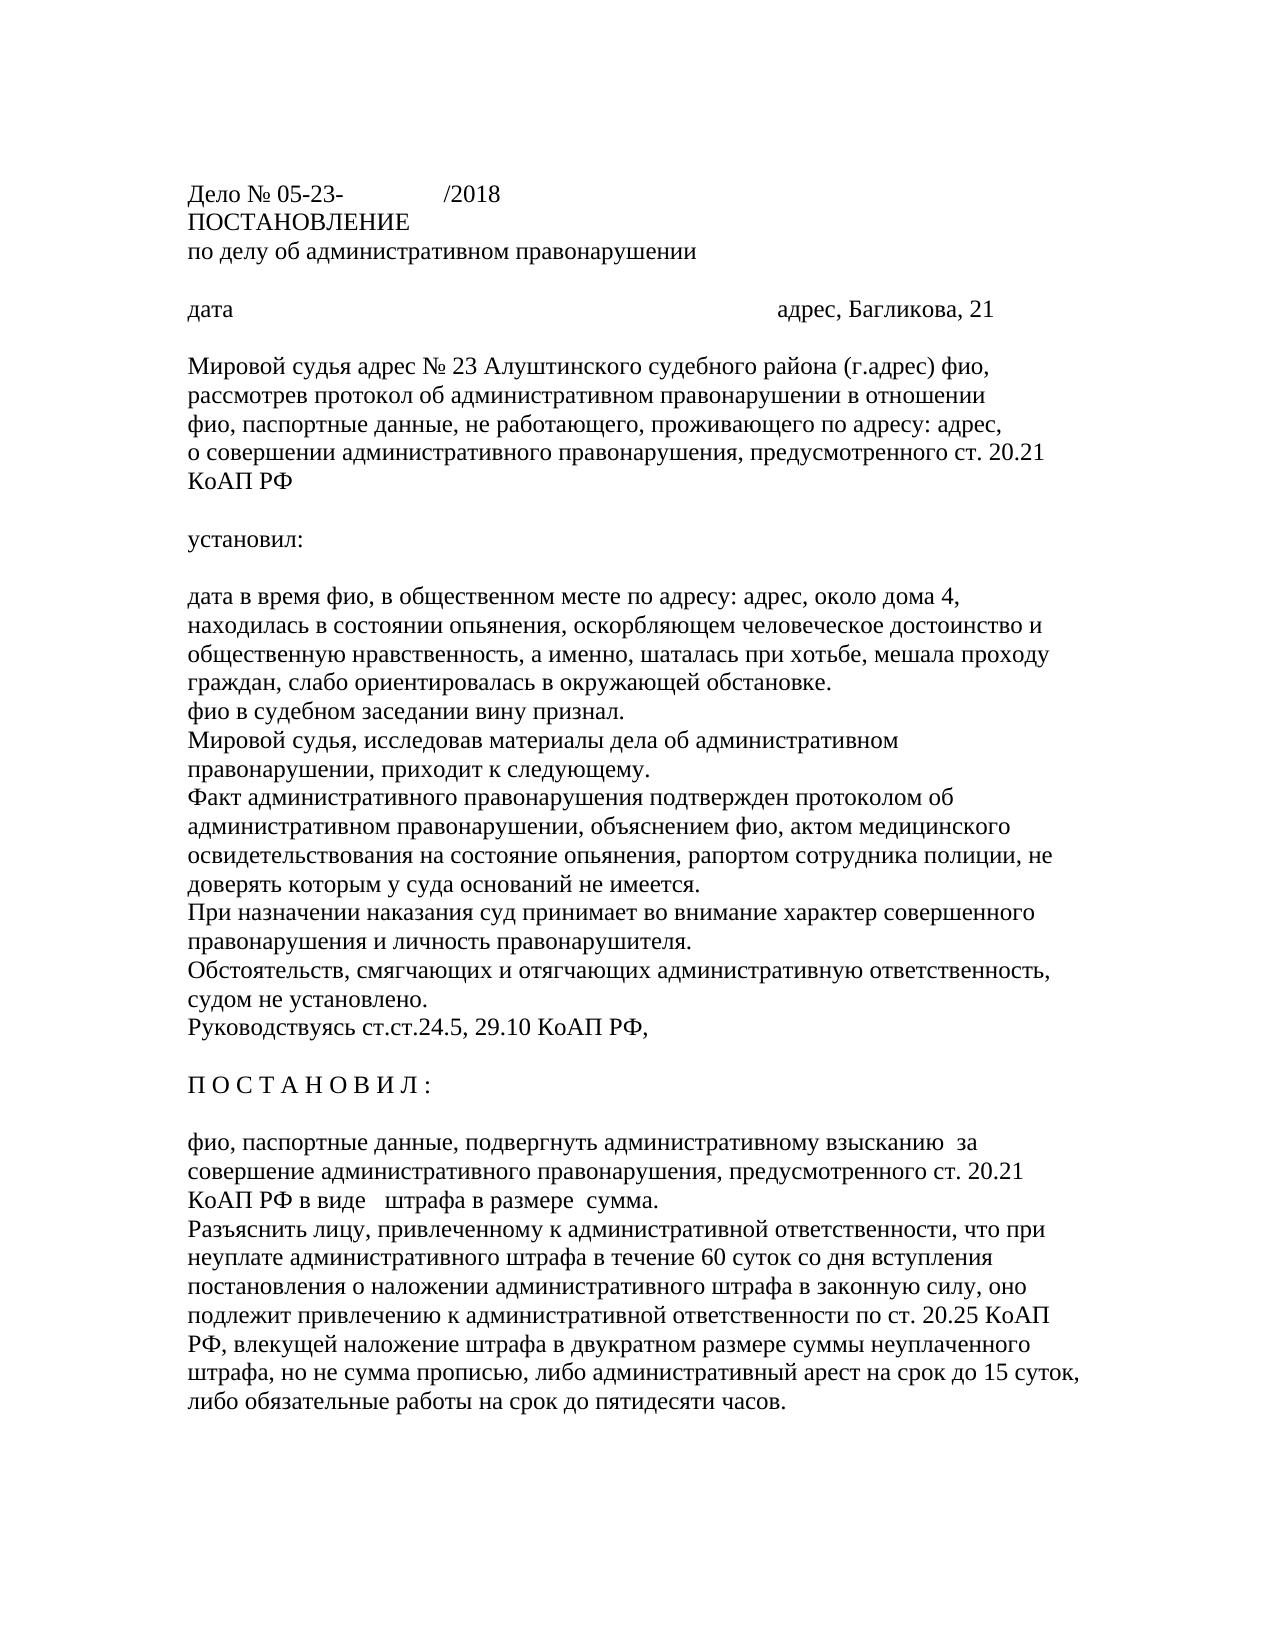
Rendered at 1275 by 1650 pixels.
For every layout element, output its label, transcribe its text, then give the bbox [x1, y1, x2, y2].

text дата адрес, Багликова, 21 [187, 294, 1087, 322]
text о совершении административного правонарушения, предусмотренного ст. 20.21 КоАП РФ [187, 437, 1087, 495]
text Мировой судья, исследовав материалы дела об административном правонарушении, приходит к следующему. [187, 725, 1087, 782]
text Руководствуясь ст.ст.24.5, 29.10 КоАП РФ, [187, 1012, 1087, 1041]
text Обстоятельств, смягчающих и отягчающих административную ответственность, судом не установлено. [187, 955, 1087, 1012]
text Мировой судья адрес № 23 Алуштинского судебного района (г.адрес) фио, рассмотрев протокол об административном правонарушении в отношении [187, 351, 1087, 409]
text фио, паспортные данные, подвергнуть административному взысканию за совершение административного правонарушения, предусмотренного ст. 20.21 КоАП РФ в виде штрафа в размере сумма. [187, 1127, 1087, 1214]
text Разъяснить лицу, привлеченному к административной ответственности, что при неуплате административного штрафа в течение 60 суток со дня вступления постановления о наложении административного штрафа в законную силу, оно подлежит привлечению к административной ответственности по ст. 20.25 КоАП РФ, влекущей наложение штрафа в двукратном размере суммы неуплаченного штрафа, но не сумма прописью, либо административный арест на срок до 15 суток, либо обязательные работы на срок до пятидесяти часов. [187, 1214, 1087, 1415]
text Факт административного правонарушения подтвержден протоколом об административном правонарушении, объяснением фио, актом медицинского освидетельствования на состояние опьянения, рапортом сотрудника полиции, не доверять которым у суда оснований не имеется. [187, 782, 1087, 897]
text установил: [187, 524, 1087, 552]
text ПОСТАНОВЛЕНИЕ [187, 207, 1087, 236]
text по делу об административном правонарушении [187, 236, 1087, 265]
text фио в судебном заседании вину признал. [187, 696, 1087, 725]
text П О С Т А Н О В И Л : [187, 1070, 1087, 1099]
text Дело № 05-23- /2018 [187, 179, 1087, 207]
text фио, паспортные данные, не работающего, проживающего по адресу: адрес, [187, 409, 1087, 437]
text При назначении наказания суд принимает во внимание характер совершенного правонарушения и личность правонарушителя. [187, 897, 1087, 955]
text дата в время фио, в общественном месте по адресу: адрес, около дома 4, находилась в состоянии опьянения, оскорбляющем человеческое достоинство и общественную нравственность, а именно, шаталась при хотьбе, мешала проходу граждан, слабо ориентировалась в окружающей обстановке. [187, 581, 1087, 696]
